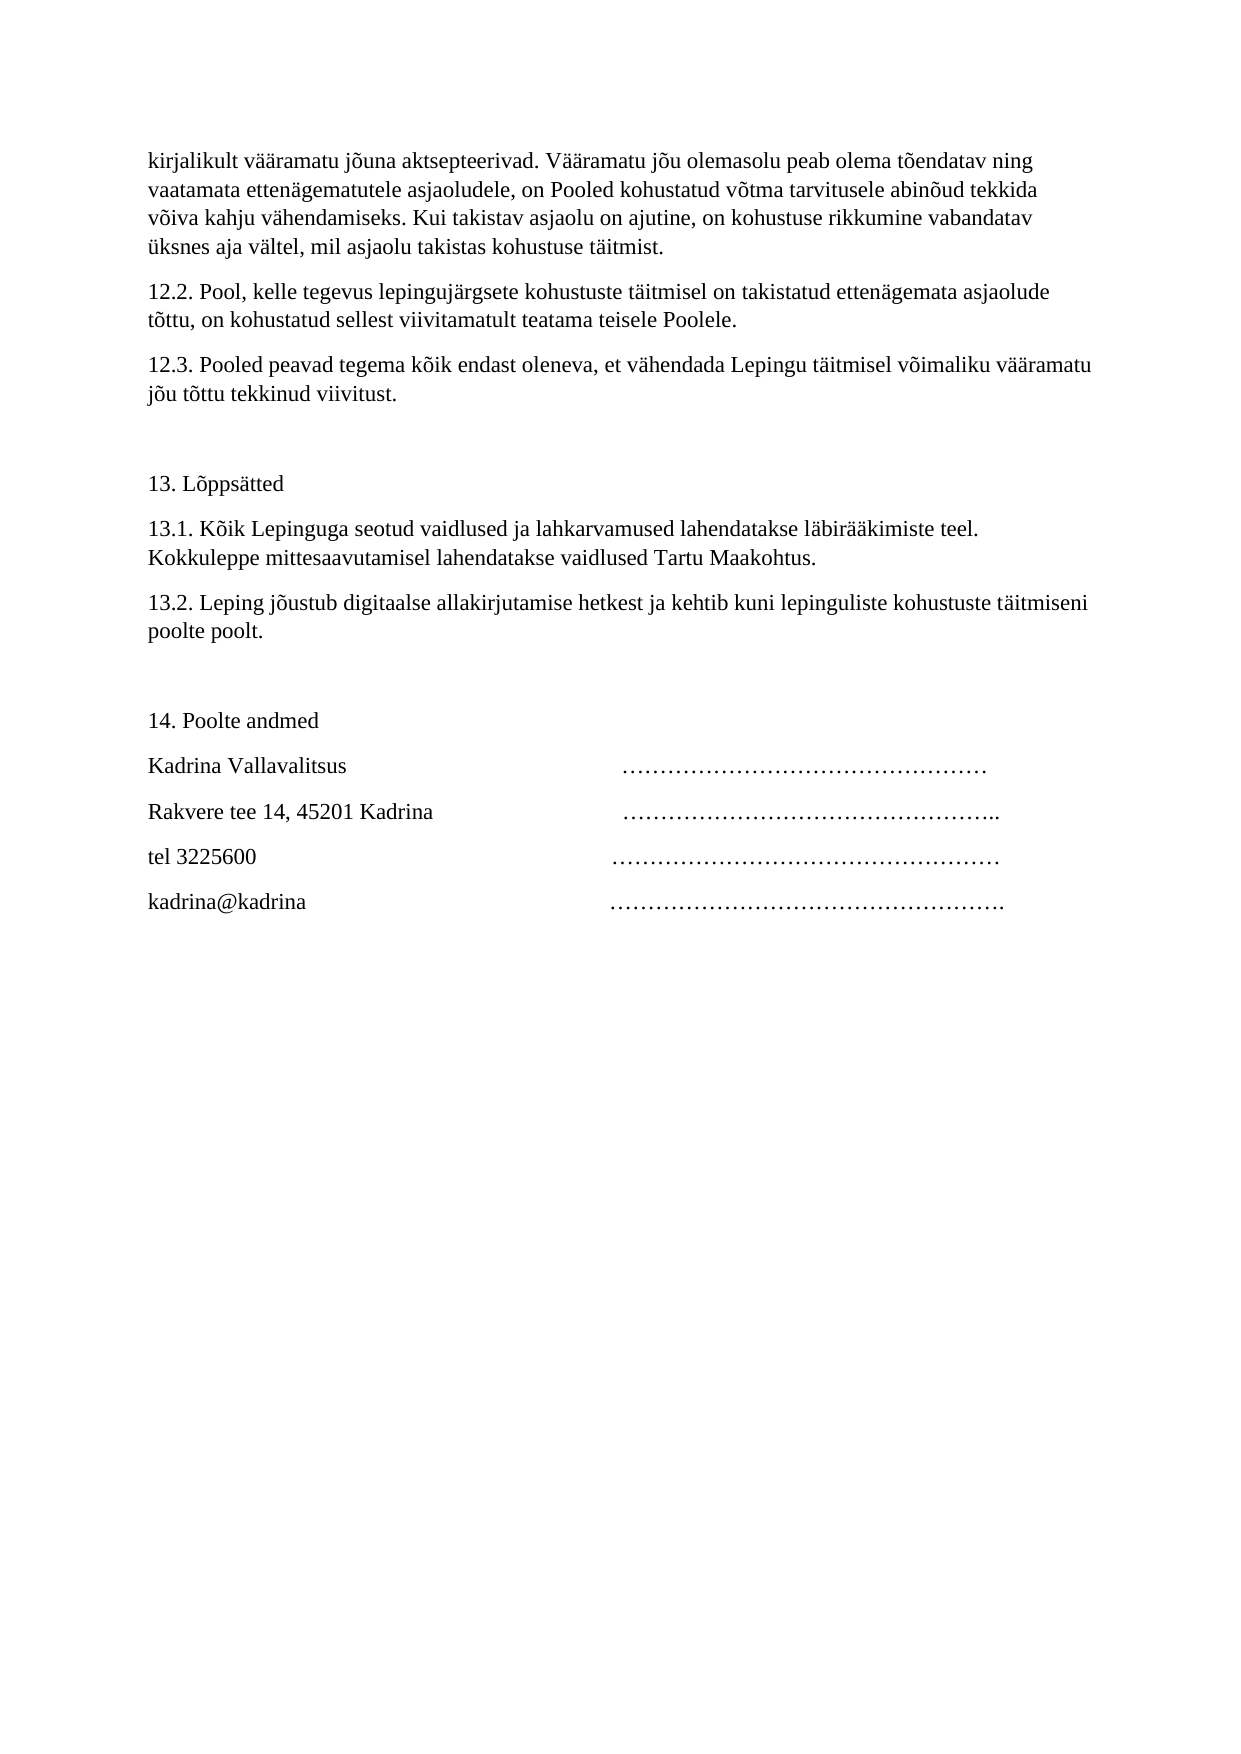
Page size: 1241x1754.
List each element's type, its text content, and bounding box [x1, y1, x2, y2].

text 13.1. Kõik Lepinguga seotud vaidlused ja lahkarvamused lahendatakse läbirääkimiste teel. Kokkuleppe mittesaavutamisel lahendatakse vaidlused Tartu Maakohtus. [148, 515, 1093, 570]
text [148, 148, 1093, 259]
text 12.2. Pool, kelle tegevus lepingujärgsete kohustuste täitmisel on takistatud ettenägemata asjaolude tõttu, on kohustatud sellest viivitamatult teatama teisele Poolele. [148, 278, 1093, 333]
text Kadrina Vallavalitsus ………………………………………… [148, 753, 1093, 779]
text 13. Lõppsätted [148, 470, 1093, 497]
text tel 3225600 …………………………………………… [148, 843, 1093, 869]
text kadrina@kadrina ……………………………………………. [148, 888, 1093, 914]
text 14. Poolte andmed [148, 707, 1093, 734]
text Rakvere tee 14, 45201 Kadrina ………………………………………….. [148, 798, 1093, 824]
text 12.3. Pooled peavad tegema kõik endast oleneva, et vähendada Lepingu täitmisel võimaliku vääramatu jõu tõttu tekkinud viivitust. [148, 352, 1093, 406]
text 13.2. Leping jõustub digitaalse allakirjutamise hetkest ja kehtib kuni lepinguliste kohustuste täitmiseni poolte poolt. [148, 589, 1093, 644]
